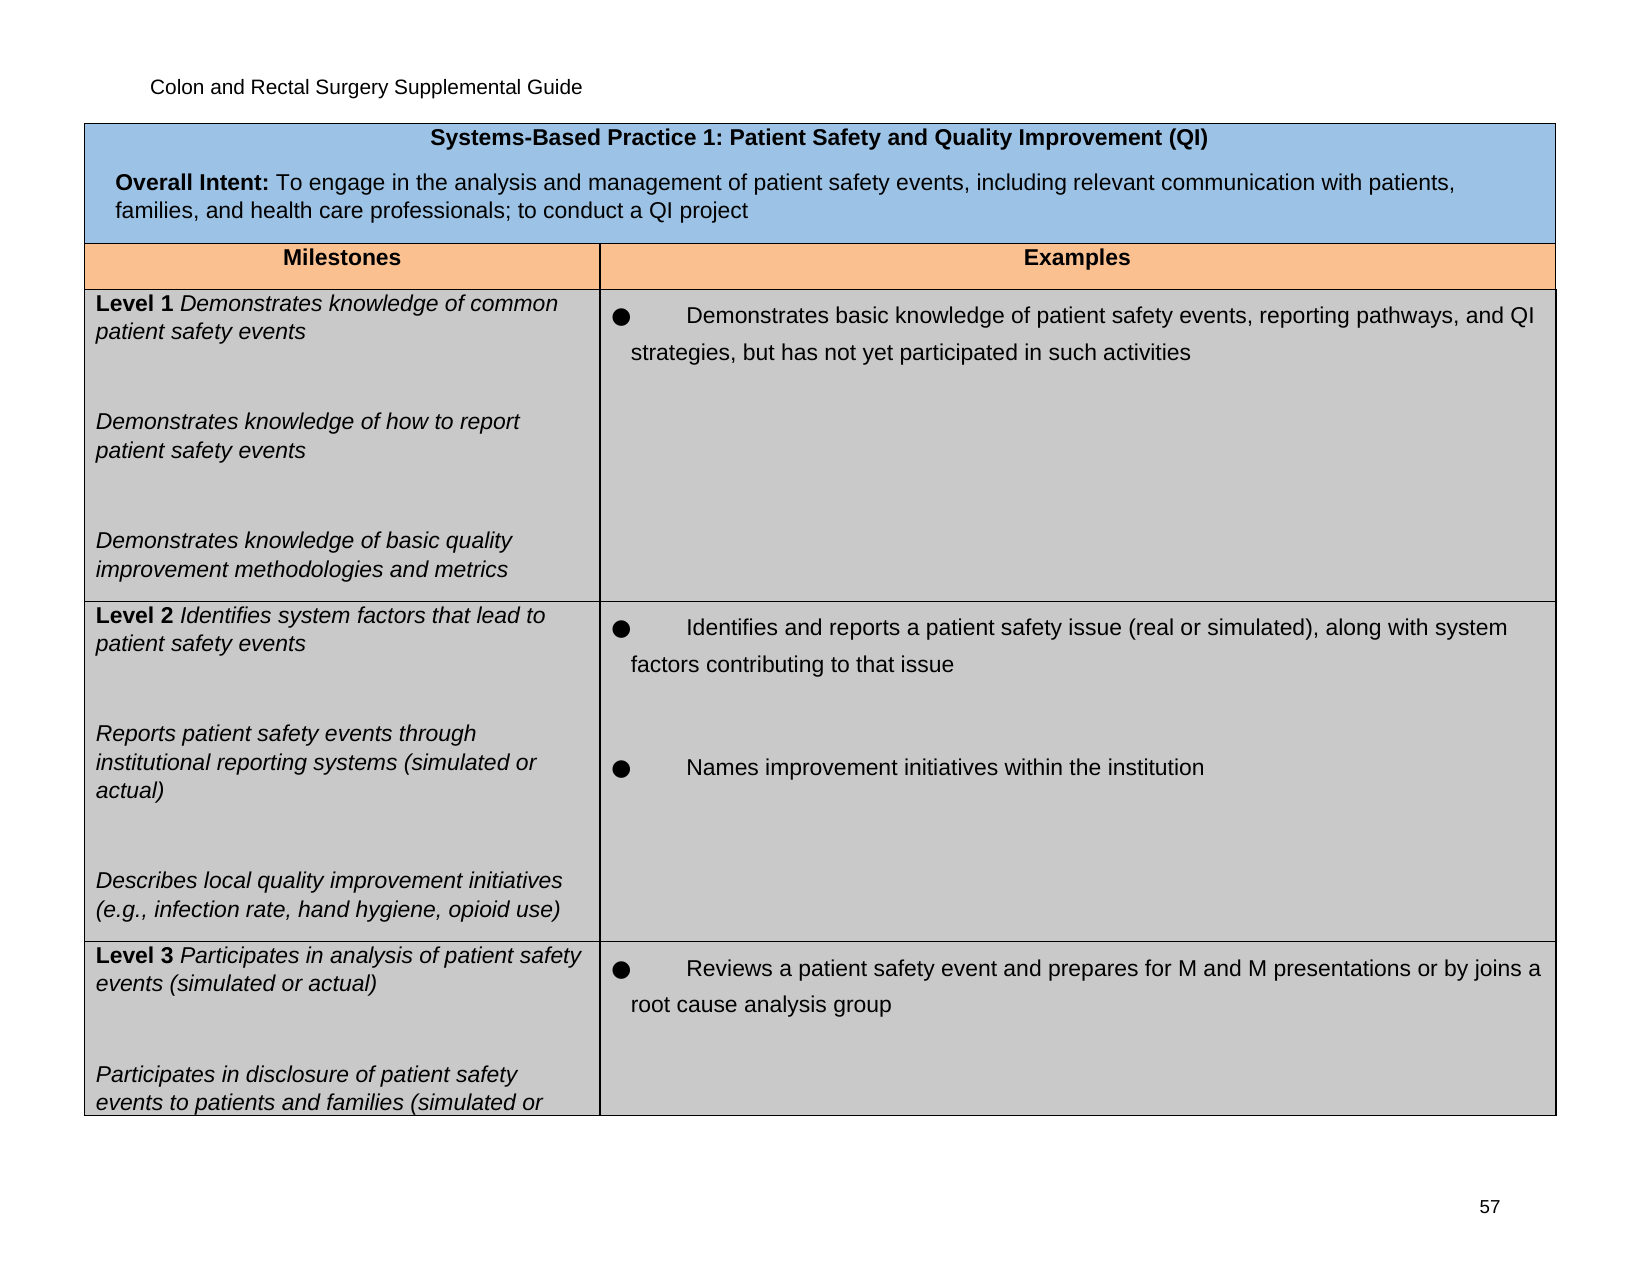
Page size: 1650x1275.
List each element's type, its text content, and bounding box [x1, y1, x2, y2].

table_cell Identifies and reports a patient safety issue (real or simulated), along with system factors contributing to that issue Names improvement initiatives within the institution [601, 602, 1555, 941]
table_header Systems-Based Practice 1: Patient Safety and Quality Improvement (QI) Overall Intent: To engage in the analysis and management of patient safety events, including relevant communication with patients, families, and health care professionals; to conduct a QI project [85, 124, 1555, 243]
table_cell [85, 942, 599, 1115]
table_cell Milestones [85, 244, 599, 289]
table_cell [601, 942, 1555, 1115]
table_cell Level 1 Demonstrates knowledge of common patient safety events Demonstrates knowledge of how to report patient safety events Demonstrates knowledge of basic quality improvement methodologies and metrics [85, 290, 599, 601]
table_cell Demonstrates basic knowledge of patient safety events, reporting pathways, and QI strategies, but has not yet participated in such activities [601, 290, 1555, 601]
table_cell Level 2 Identifies system factors that lead to patient safety events Reports patient safety events through institutional reporting systems (simulated or actual) Describes local quality improvement initiatives (e.g., infection rate, hand hygiene, opioid use) [85, 602, 599, 941]
table_cell Examples [601, 244, 1555, 289]
